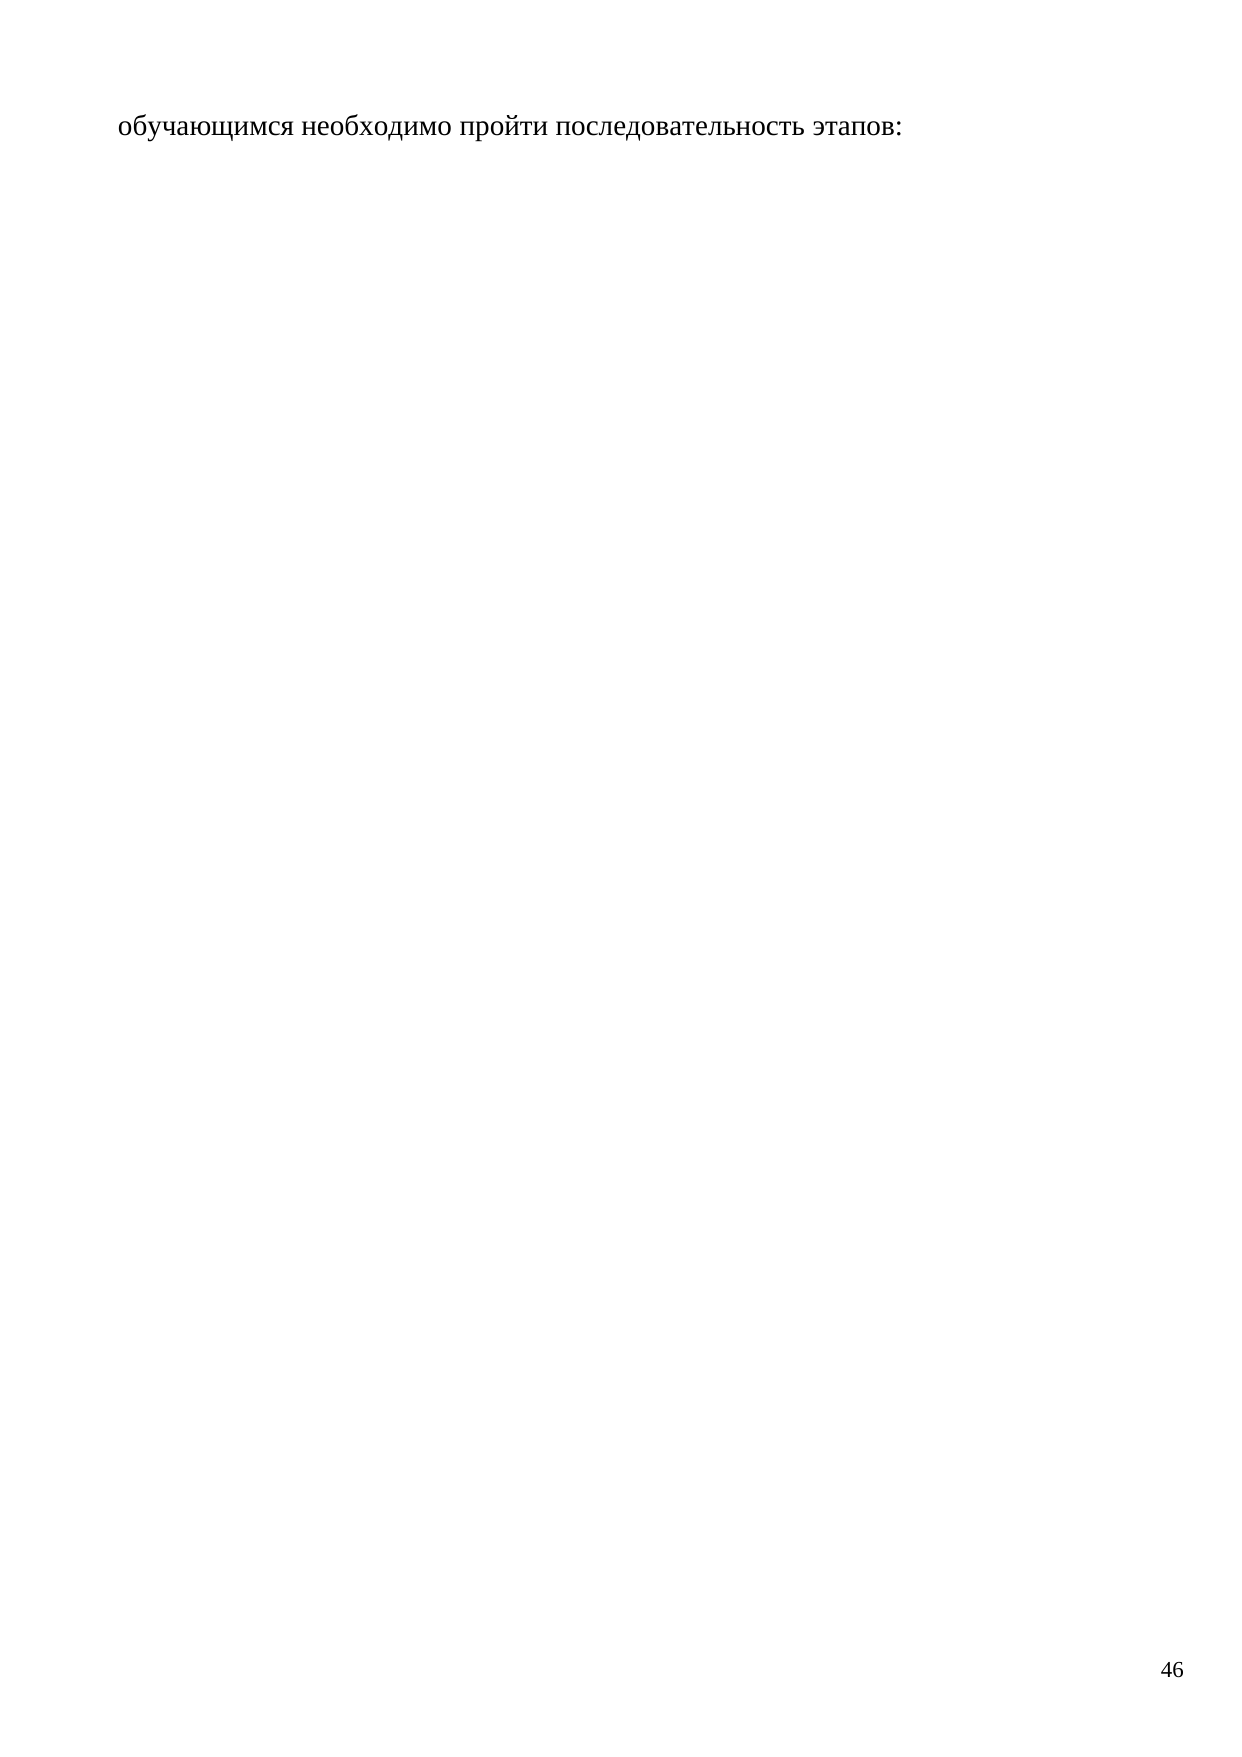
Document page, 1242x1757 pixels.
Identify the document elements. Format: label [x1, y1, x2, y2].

text [118, 108, 1182, 142]
